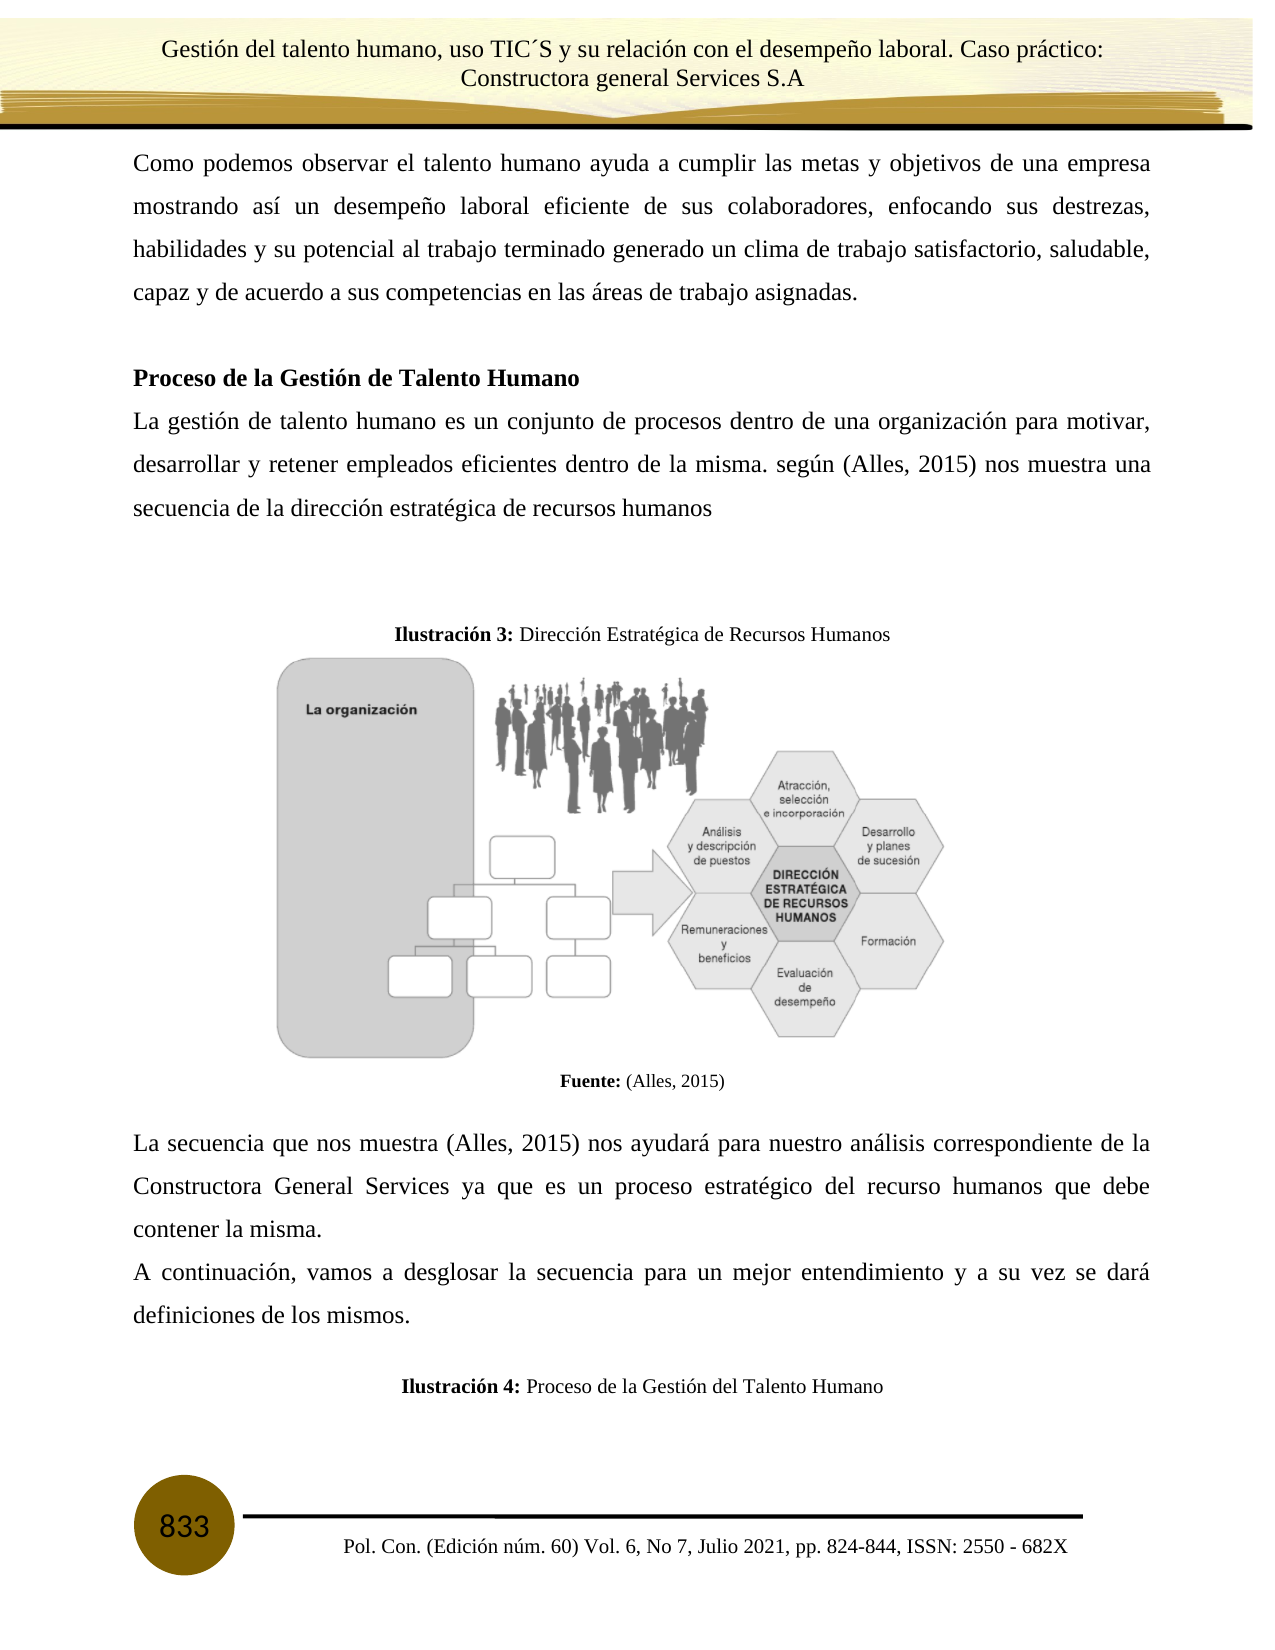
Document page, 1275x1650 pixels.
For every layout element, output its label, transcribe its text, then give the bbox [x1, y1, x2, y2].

picture [0, 18, 1253, 131]
text Como podemos observar el talento humano ayuda a cumplir las metas y objetivos de una empresa mostrando así un desempeño laboral eficiente de sus colaboradores, enfocando sus destrezas, habilidades y su potencial al trabajo terminado generado un clima de trabajo satisfactorio, saludable, capaz y de acuerdo a sus competencias en las áreas de trabajo asignadas. [133, 148, 1152, 306]
picture [265, 647, 955, 1064]
text A continuación, vamos a desglosar la secuencia para un mejor entendimiento y a su vez se dará definiciones de los mismos. [133, 1257, 1152, 1329]
text La gestión de talento humano es un conjunto de procesos dentro de una organización para motivar, desarrollar y retener empleados eficientes dentro de la misma. según (Alles, 2015) nos muestra una secuencia de la dirección estratégica de recursos humanos [133, 406, 1152, 521]
text La secuencia que nos muestra (Alles, 2015) nos ayudará para nuestro análisis correspondiente de la Constructora General Services ya que es un proceso estratégico del recurso humanos que debe contener la misma. [133, 1128, 1152, 1243]
text Ilustración 3: Dirección Estratégica de Recursos Humanos [133, 622, 1152, 646]
text Proceso de la Gestión de Talento Humano [133, 363, 1152, 392]
text Ilustración 4: Proceso de la Gestión del Talento Humano [133, 1374, 1152, 1398]
